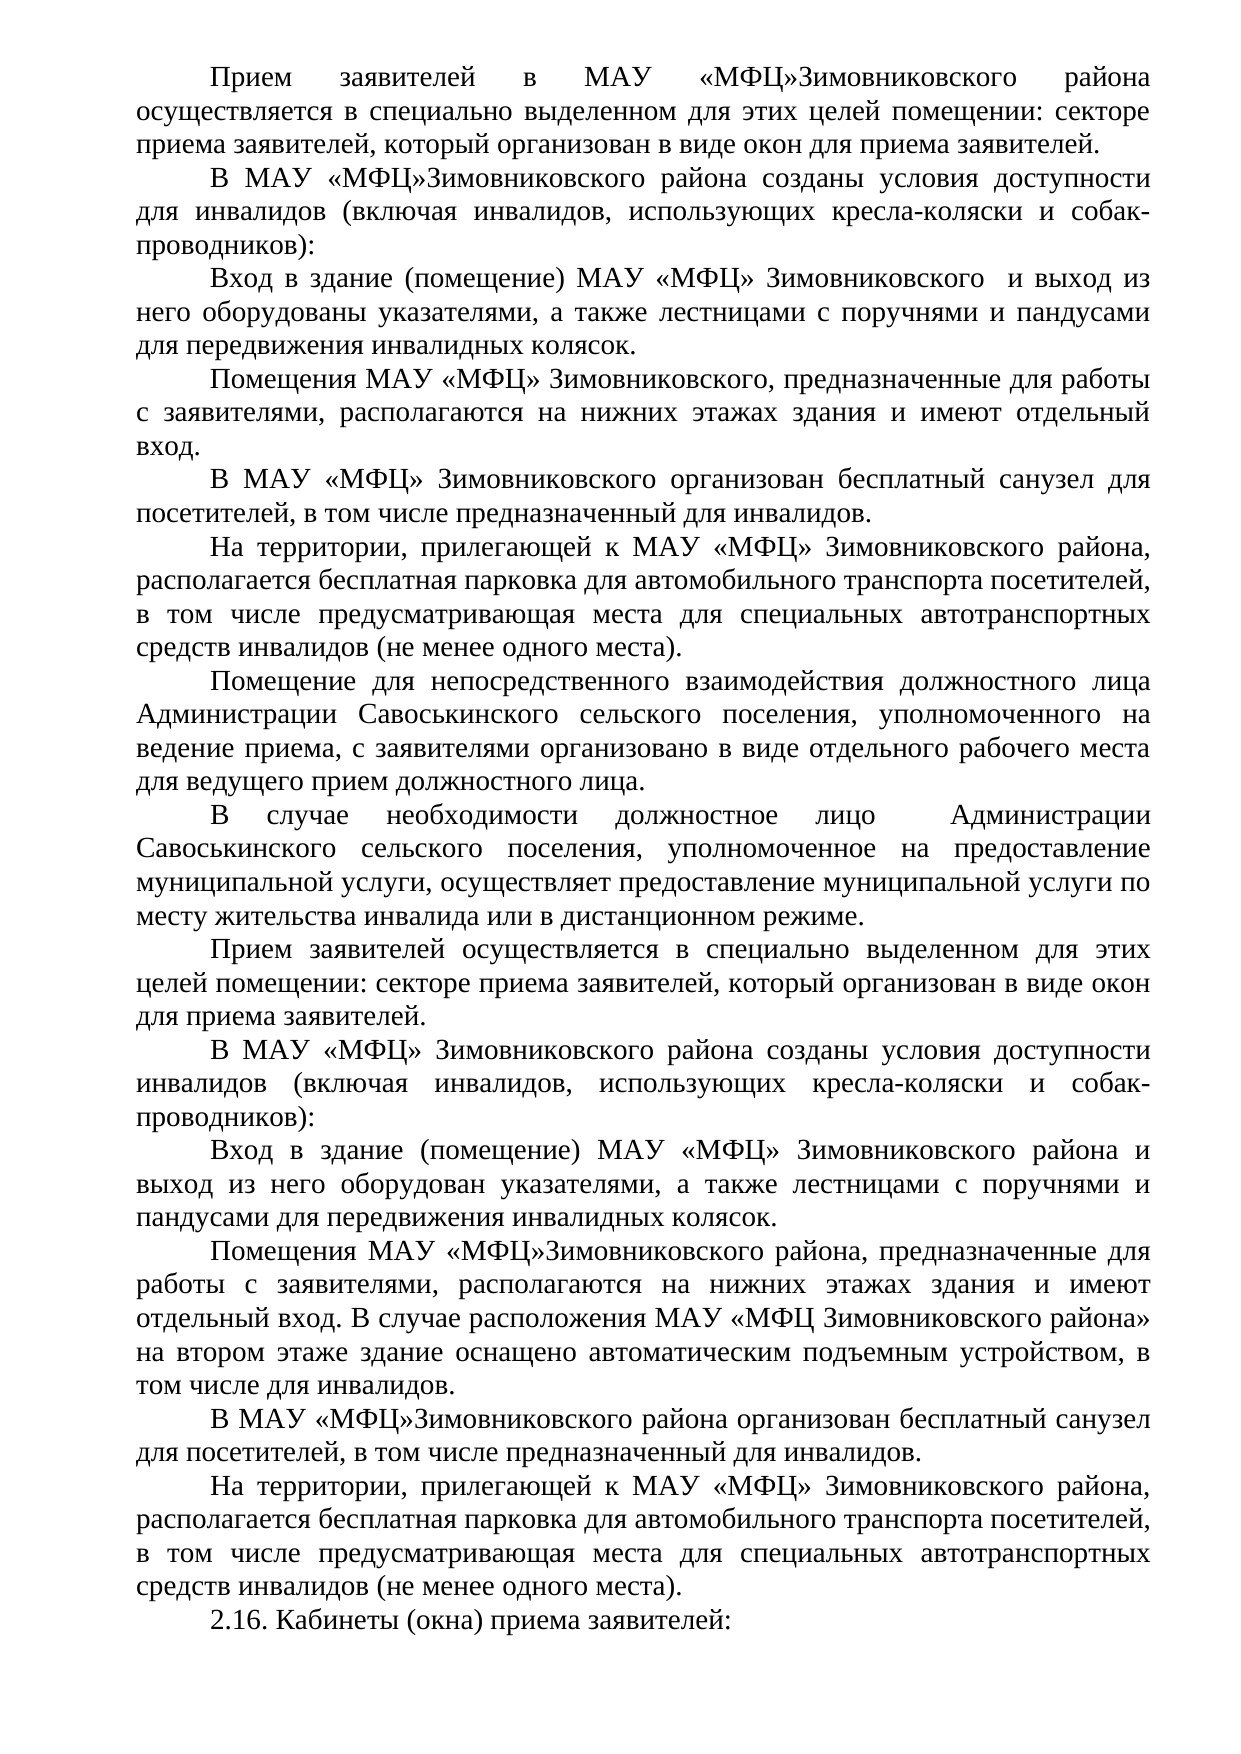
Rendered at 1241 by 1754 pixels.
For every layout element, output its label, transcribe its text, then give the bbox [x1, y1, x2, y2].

text В МАУ «МФЦ» Зимовниковского района созданы условия доступности инвалидов (включая инвалидов, использующих кресла-коляски и собак-проводников): [136, 1032, 1152, 1132]
text На территории, прилегающей к МАУ «МФЦ» Зимовниковского района, располагается бесплатная парковка для автомобильного транспорта посетителей, в том числе предусматривающая места для специальных автотранспортных средств инвалидов (не менее одного места). [136, 1468, 1152, 1602]
text Помещения МАУ «МФЦ»Зимовниковского района, предназначенные для работы с заявителями, располагаются на нижних этажах здания и имеют отдельный вход. В случае расположения МАУ «МФЦ Зимовниковского района» на втором этаже здание оснащено автоматическим подъемным устройством, в том числе для инвалидов. [136, 1233, 1152, 1401]
text 2.16. Кабинеты (окна) приема заявителей: [136, 1602, 1152, 1636]
text В МАУ «МФЦ» Зимовниковского организован бесплатный санузел для посетителей, в том числе предназначенный для инвалидов. [136, 462, 1152, 529]
text Помещения МАУ «МФЦ» Зимовниковского, предназначенные для работы с заявителями, располагаются на нижних этажах здания и имеют отдельный вход. [136, 361, 1152, 462]
text Прием заявителей в МАУ «МФЦ»Зимовниковского района осуществляется в специально выделенном для этих целей помещении: секторе приема заявителей, который организован в виде окон для приема заявителей. [136, 59, 1152, 160]
text Прием заявителей осуществляется в специально выделенном для этих целей помещении: секторе приема заявителей, который организован в виде окон для приема заявителей. [136, 931, 1152, 1032]
text Помещение для непосредственного взаимодействия должностного лица Администрации Савоськинского сельского поселения, уполномоченного на ведение приема, с заявителями организовано в виде отдельного рабочего места для ведущего прием должностного лица. [136, 663, 1152, 797]
text В случае необходимости должностное лицо Администрации Савоськинского сельского поселения, уполномоченное на предоставление муниципальной услуги, осуществляет предоставление муниципальной услуги по месту жительства инвалида или в дистанционном режиме. [136, 797, 1152, 931]
text На территории, прилегающей к МАУ «МФЦ» Зимовниковского района, располагается бесплатная парковка для автомобильного транспорта посетителей, в том числе предусматривающая места для специальных автотранспортных средств инвалидов (не менее одного места). [136, 529, 1152, 663]
text Вход в здание (помещение) МАУ «МФЦ» Зимовниковского и выход из него оборудованы указателями, а также лестницами с поручнями и пандусами для передвижения инвалидных колясок. [136, 260, 1152, 361]
text В МАУ «МФЦ»Зимовниковского района организован бесплатный санузел для посетителей, в том числе предназначенный для инвалидов. [136, 1401, 1152, 1468]
text В МАУ «МФЦ»Зимовниковского района созданы условия доступности для инвалидов (включая инвалидов, использующих кресла-коляски и собак-проводников): [136, 160, 1152, 260]
text Вход в здание (помещение) МАУ «МФЦ» Зимовниковского района и выход из него оборудован указателями, а также лестницами с поручнями и пандусами для передвижения инвалидных колясок. [136, 1132, 1152, 1233]
